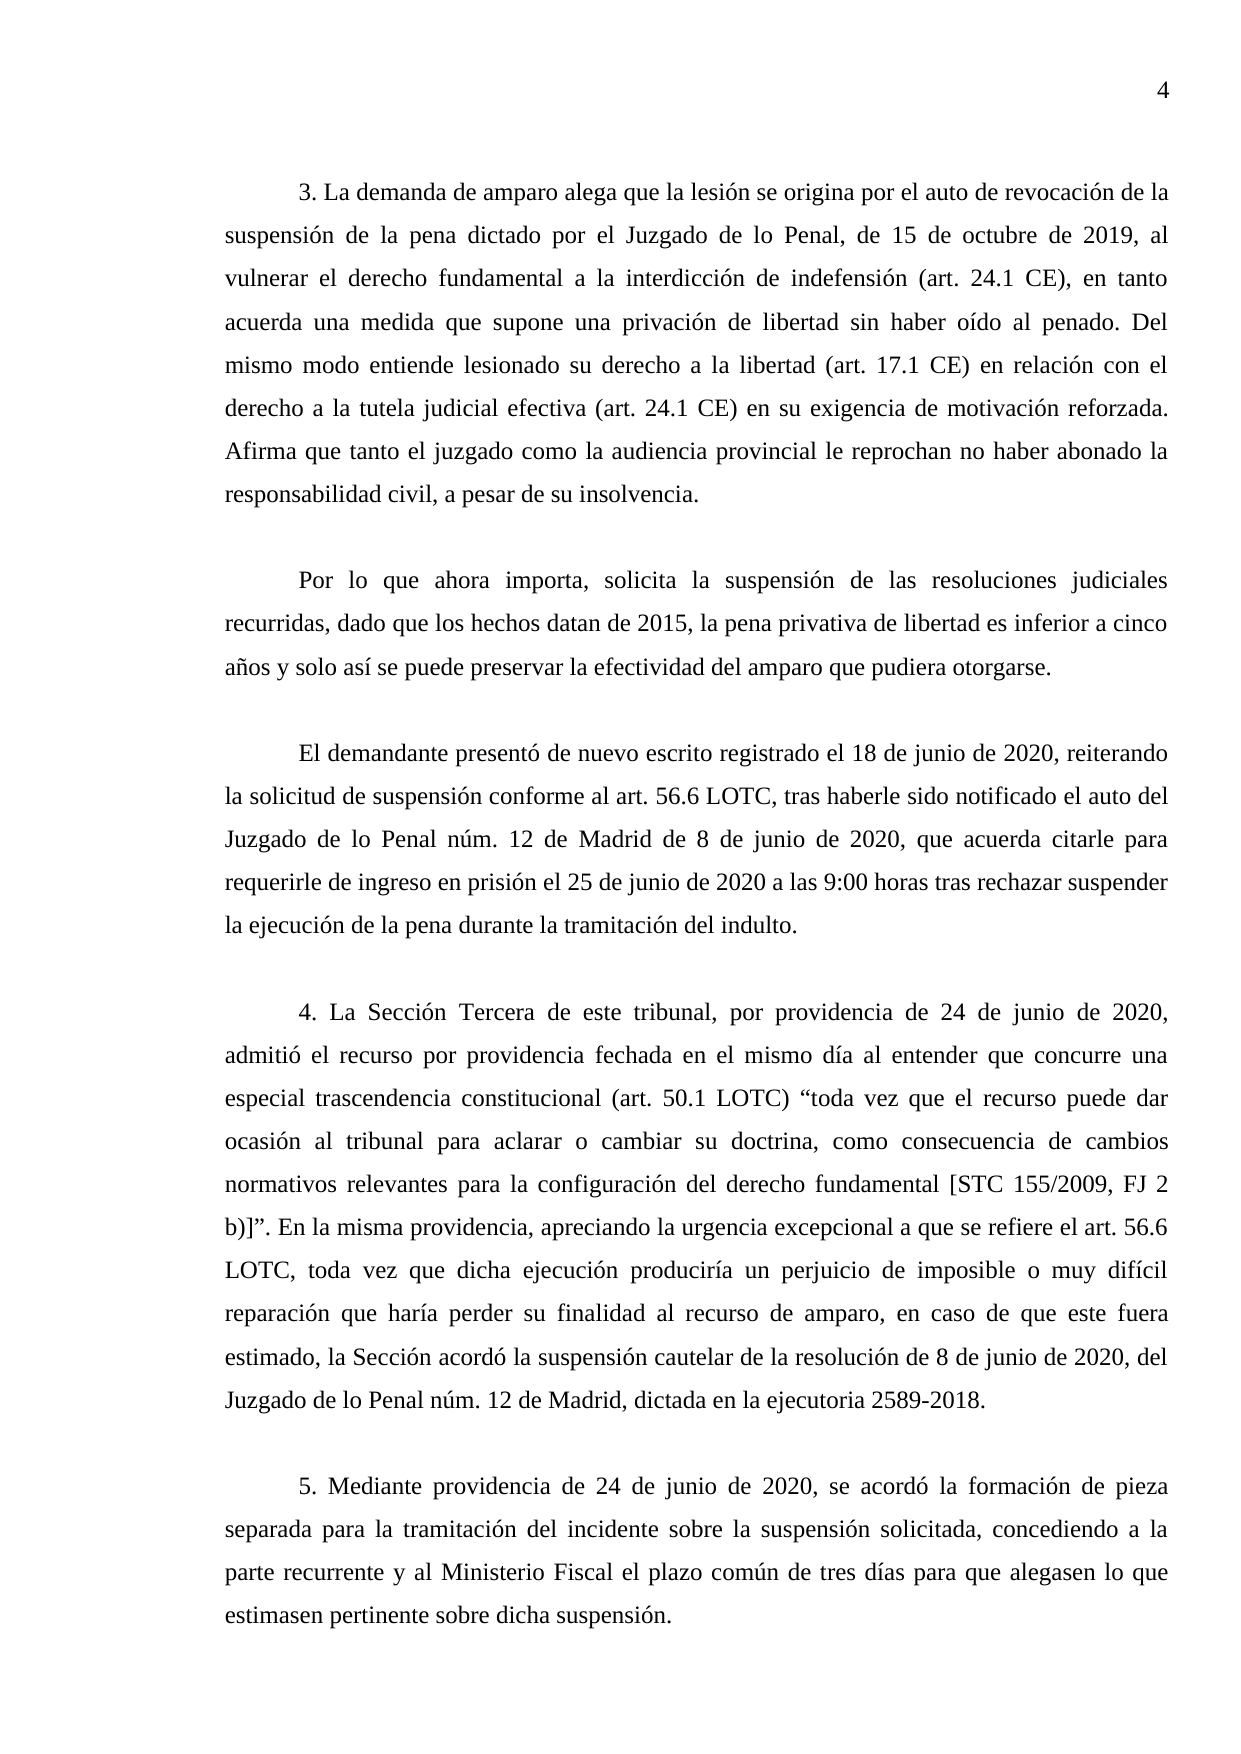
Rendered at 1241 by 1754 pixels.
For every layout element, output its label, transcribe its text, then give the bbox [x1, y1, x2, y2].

text 4. La Sección Tercera de este tribunal, por providencia de 24 de junio de 2020, admitió el recurso por providencia fechada en el mismo día al entender que concurre una especial trascendencia constitucional (art. 50.1 LOTC) “toda vez que el recurso puede dar ocasión al tribunal para aclarar o cambiar su doctrina, como consecuencia de cambios normativos relevantes para la configuración del derecho fundamental [STC 155/2009, FJ 2 b)]”. En la misma providencia, apreciando la urgencia excepcional a que se refiere el art. 56.6 LOTC, toda vez que dicha ejecución produciría un perjuicio de imposible o muy difícil reparación que haría perder su finalidad al recurso de amparo, en caso de que este fuera estimado, la Sección acordó la suspensión cautelar de la resolución de 8 de junio de 2020, del Juzgado de lo Penal núm. 12 de Madrid, dictada en la ejecutoria 2589-2018. [224, 997, 1169, 1413]
text Por lo que ahora importa, solicita la suspensión de las resoluciones judiciales recurridas, dado que los hechos datan de 2015, la pena privativa de libertad es inferior a cinco años y solo así se puede preservar la efectividad del amparo que pudiera otorgarse. [224, 565, 1169, 680]
text El demandante presentó de nuevo escrito registrado el 18 de junio de 2020, reiterando la solicitud de suspensión conforme al art. 56.6 LOTC, tras haberle sido notificado el auto del Juzgado de lo Penal núm. 12 de Madrid de 8 de junio de 2020, que acuerda citarle para requerirle de ingreso en prisión el 25 de junio de 2020 a las 9:00 horas tras rechazar suspender la ejecución de la pena durante la tramitación del indulto. [224, 738, 1169, 939]
text 3. La demanda de amparo alega que la lesión se origina por el auto de revocación de la suspensión de la pena dictado por el Juzgado de lo Penal, de 15 de octubre de 2019, al vulnerar el derecho fundamental a la interdicción de indefensión (art. 24.1 CE), en tanto acuerda una medida que supone una privación de libertad sin haber oído al penado. Del mismo modo entiende lesionado su derecho a la libertad (art. 17.1 CE) en relación con el derecho a la tutela judicial efectiva (art. 24.1 CE) en su exigencia de motivación reforzada. Afirma que tanto el juzgado como la audiencia provincial le reprochan no haber abonado la responsabilidad civil, a pesar de su insolvencia. [224, 177, 1169, 508]
text 5. Mediante providencia de 24 de junio de 2020, se acordó la formación de pieza separada para la tramitación del incidente sobre la suspensión solicitada, concediendo a la parte recurrente y al Ministerio Fiscal el plazo común de tres días para que alegasen lo que estimasen pertinente sobre dicha suspensión. [224, 1471, 1169, 1629]
